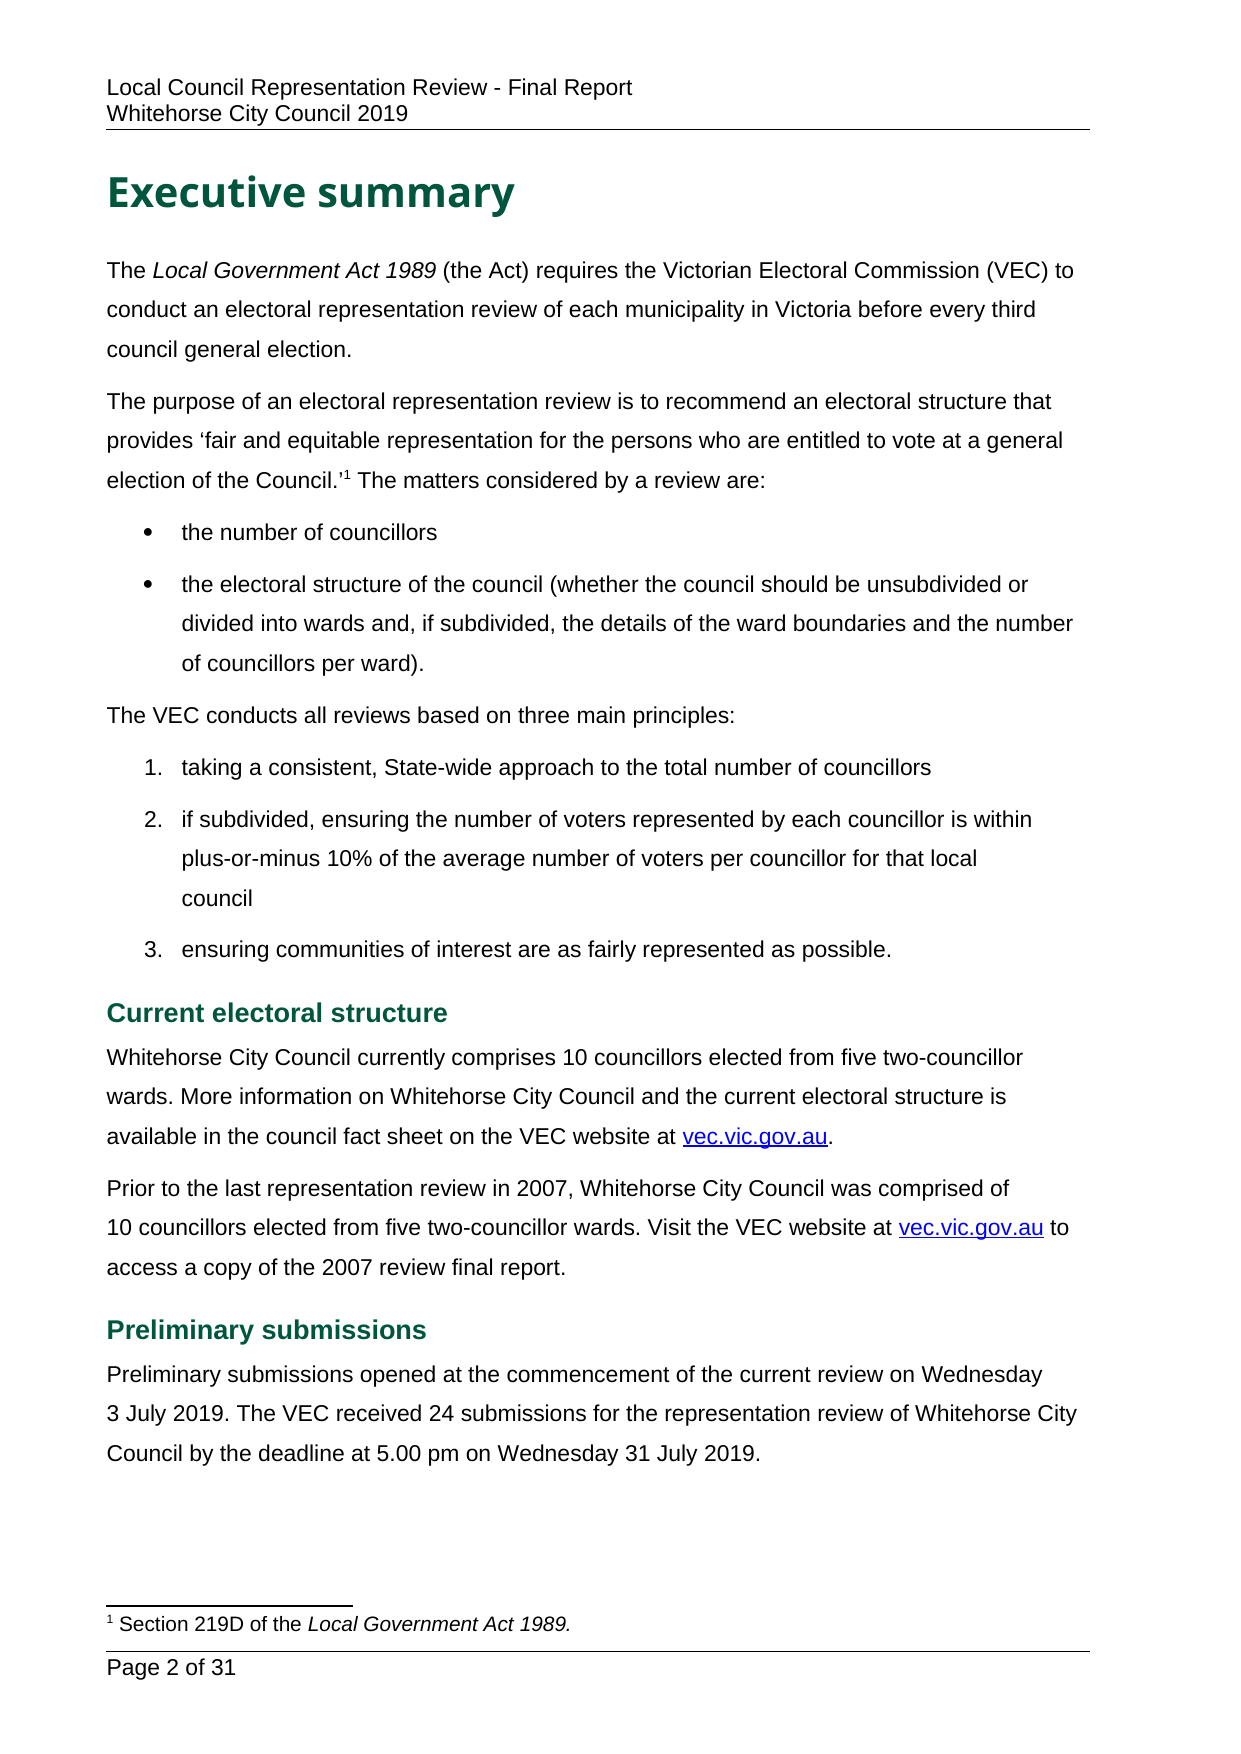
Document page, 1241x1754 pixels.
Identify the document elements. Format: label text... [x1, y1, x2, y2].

list ensuring communities of interest are as fairly represented as possible. [144, 936, 1090, 963]
list if subdivided, ensuring the number of voters represented by each councillor is within plus-or-minus 10% of the average number of voters per councillor for that local council [144, 806, 1090, 911]
text The purpose of an electoral representation review is to recommend an electoral structure that provides ‘fair and equitable representation for the persons who are entitled to vote at a general election of the Council.’ The matters considered by a review are: [106, 388, 1090, 493]
list taking a consistent, State-wide approach to the total number of councillors [144, 753, 1090, 780]
text Prior to the last representation review in 2007, Whitehorse City Council was comprised of 10 councillors elected from five two-councillor wards. Visit the VEC website at vec.vic.gov.au to access a copy of the 2007 review final report. [106, 1174, 1090, 1280]
text The Local Government Act 1989 (the Act) requires the Victorian Electoral Commission (VEC) to conduct an electoral representation review of each municipality in Victoria before every third council general election. [106, 257, 1090, 362]
text Whitehorse City Council currently comprises 10 councillors elected from five two-councillor wards. More information on Whitehorse City Council and the current electoral structure is available in the council fact sheet on the VEC website at vec.vic.gov.au. [106, 1044, 1090, 1149]
list the electoral structure of the council (whether the council should be unsubdivided or divided into wards and, if subdivided, the details of the ward boundaries and the number of councillors per ward). [144, 571, 1090, 676]
subtitle Preliminary submissions [106, 1314, 1090, 1345]
list the number of councillors [144, 519, 1090, 545]
text Preliminary submissions opened at the commencement of the current review on Wednesday 3 July 2019. The VEC received 24 submissions for the representation review of Whitehorse City Council by the deadline at 5.00 pm on Wednesday 31 July 2019. [106, 1361, 1090, 1466]
text The VEC conducts all reviews based on three main principles: [106, 702, 1090, 728]
subtitle Current electoral structure [106, 997, 1090, 1028]
subtitle Executive summary [106, 162, 1090, 219]
